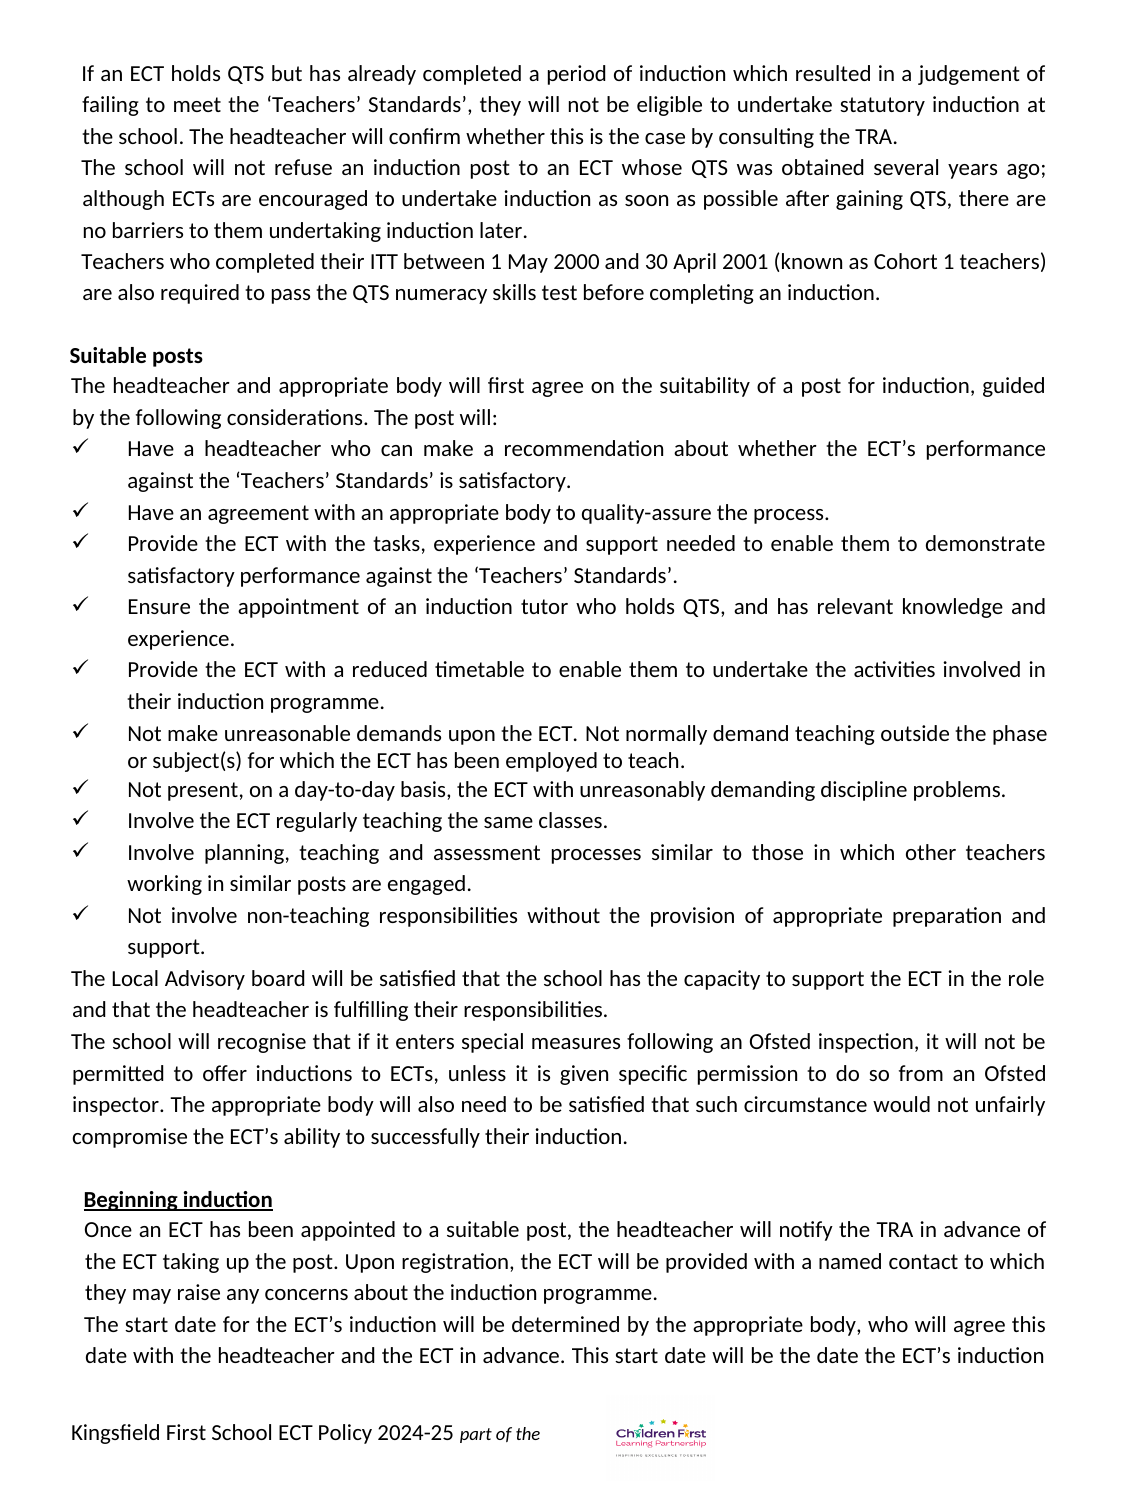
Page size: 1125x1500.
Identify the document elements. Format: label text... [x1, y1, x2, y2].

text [84, 1310, 1048, 1369]
subtitle Beginning induction [83, 1185, 1048, 1213]
text If an ECT holds QTS but has already completed a period of induction which resulted in a judgement of failing to meet the ‘Teachers’ Standards’, they will not be eligible to undertake statutory induction at the school. The headteacher will confirm whether this is the case by consulting the TRA. [81, 59, 1048, 150]
picture [606, 1395, 716, 1481]
text The school will recognise that if it enters special measures following an Ofsted inspection, it will not be permitted to offer inductions to ECTs, unless it is given specific permission to do so from an Ofsted inspector. The appropriate body will also need to be satisfied that such circumstance would not unfairly compromise the ECT’s ability to successfully their induction. [71, 1027, 1048, 1150]
list Not involve non-teaching responsibilities without the provision of appropriate preparation and support. [71, 901, 1048, 961]
list Ensure the appointment of an induction tutor who holds QTS, and has relevant knowledge and experience. [71, 592, 1048, 652]
list Provide the ECT with the tasks, experience and support needed to enable them to demonstrate satisfactory performance against the ‘Teachers’ Standards’. [71, 529, 1048, 589]
text The school will not refuse an induction post to an ECT whose QTS was obtained several years ago; although ECTs are encouraged to undertake induction as soon as possible after gaining QTS, there are no barriers to them undertaking induction later. [81, 153, 1048, 244]
subtitle Suitable posts [69, 341, 1048, 369]
text The headteacher and appropriate body will first agree on the suitability of a post for induction, guided by the following considerations. The post will: [71, 371, 1048, 431]
list Not make unreasonable demands upon the ECT. Not normally demand teaching outside the phase or subject(s) for which the ECT has been employed to teach. [71, 719, 1048, 775]
text The Local Advisory board will be satisfied that the school has the capacity to support the ECT in the role and that the headteacher is fulfilling their responsibilities. [71, 964, 1048, 1024]
list Have an agreement with an appropriate body to quality-assure the process. [71, 498, 1048, 526]
list Have a headteacher who can make a recommendation about whether the ECT’s performance against the ‘Teachers’ Standards’ is satisfactory. [71, 434, 1048, 494]
list Involve the ECT regularly teaching the same classes. [71, 806, 1048, 834]
text Teachers who completed their ITT between 1 May 2000 and 30 April 2001 (known as Cohort 1 teachers) are also required to pass the QTS numeracy skills test before completing an induction. [81, 247, 1048, 307]
list Involve planning, teaching and assessment processes similar to those in which other teachers working in similar posts are engaged. [71, 838, 1048, 897]
list Not present, on a day-to-day basis, the ECT with unreasonably demanding discipline problems. [71, 775, 1048, 803]
list Provide the ECT with a reduced timetable to enable them to undertake the activities involved in their induction programme. [71, 656, 1048, 715]
text Once an ECT has been appointed to a suitable post, the headteacher will notify the TRA in advance of the ECT taking up the post. Upon registration, the ECT will be provided with a named contact to which they may raise any concerns about the induction programme. [84, 1215, 1048, 1306]
